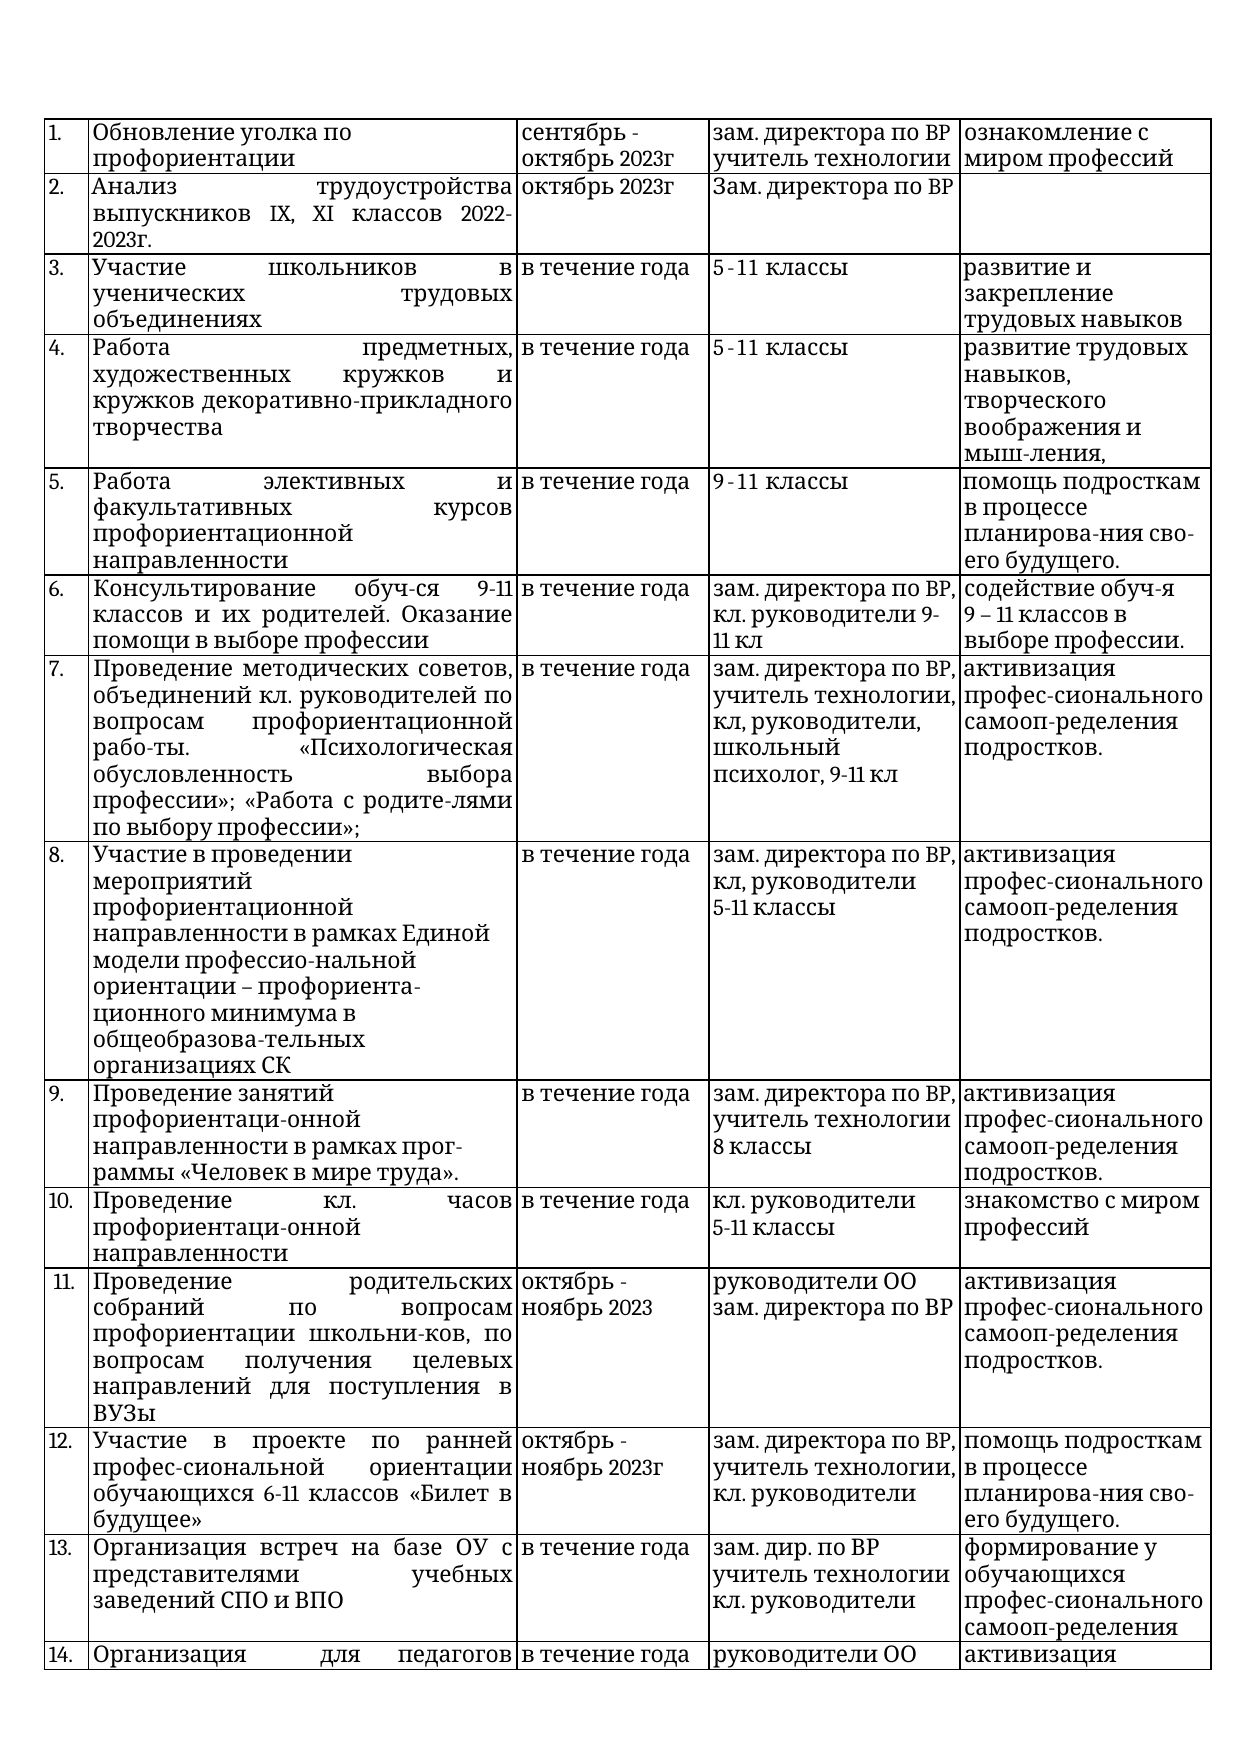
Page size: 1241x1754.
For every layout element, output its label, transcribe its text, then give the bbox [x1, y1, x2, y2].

table_cell зам. директора по BP, учитель технологии, кл. руководители [710, 1428, 959, 1534]
table_cell 8. [45, 842, 88, 1079]
table_cell Анализ трудоустройства выпускников IX, XI классов 2022-2023г. [89, 174, 516, 253]
table_cell 5-11 классы [710, 335, 959, 467]
table_cell 14. [45, 1642, 88, 1669]
table_cell Организация встреч на базе ОУ с представителями учебных заведений СПО и ВПО [89, 1535, 516, 1641]
table_cell зам. директора по BP учитель технологии [710, 120, 959, 172]
table_cell помощь подросткам в процессе планирова-ния своего будущего. [961, 469, 1210, 574]
table_cell зам. директора по BP, учитель технологии 8 классы [710, 1081, 959, 1186]
table_cell активизация профес-сионального самооп-ределения подростков. [961, 656, 1210, 841]
table_cell Проведение кл. часов профориентаци-онной направленности [89, 1188, 516, 1267]
table_cell Проведение занятий профориентаци-онной направленности в рамках прог-раммы «Человек в мире труда». [89, 1081, 516, 1186]
table_cell 13. [45, 1535, 88, 1641]
table_cell [961, 174, 1210, 253]
table_cell в течение года [518, 469, 708, 574]
table_cell в течение года [518, 255, 708, 334]
table_cell Зам. директора по BP [710, 174, 959, 253]
table_cell кл. руководители 5-11 классы [710, 1188, 959, 1267]
table_cell 10. [45, 1188, 88, 1267]
table_cell зам. дир. по ВР учитель технологии кл. руководители [710, 1535, 959, 1641]
table_cell в течение года [518, 1535, 708, 1641]
table_cell формирование у обучающихся профес-сионального самооп-ределения [961, 1535, 1210, 1641]
table_cell Обновление уголка по профориентации [89, 120, 516, 172]
table_cell Работа элективных и факультативных курсов профориентационной направленности [89, 469, 516, 574]
table_cell зам. директора по BP, учитель технологии, кл, руководители, школьный психолог, 9-11 кл [710, 656, 959, 841]
table_cell ознакомление с миром профессий [961, 120, 1210, 172]
table_cell Проведение методических советов, объединений кл. руководителей по вопросам профориентационной рабо-ты. «Психологическая обусловленность выбора профессии»; «Работа с родите-лями по выбору профессии»; [89, 656, 516, 841]
table_cell 5-11 классы [710, 255, 959, 334]
table_cell 6. [45, 576, 88, 654]
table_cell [89, 1642, 516, 1669]
table_cell 1. [45, 120, 88, 172]
table_cell 9-11 классы [710, 469, 959, 574]
table_cell Работа предметных, художественных кружков и кружков декоративно-прикладного творчества [89, 335, 516, 467]
table_cell октябрь - ноябрь 2023г [518, 1428, 708, 1534]
table_cell 3. [45, 255, 88, 334]
table_cell активизация профес-сионального самооп-ределения подростков. [961, 842, 1210, 1079]
table_cell 11. [45, 1269, 88, 1427]
table_cell 9. [45, 1081, 88, 1186]
table_cell октябрь 2023г [518, 174, 708, 253]
table_cell в течение года [518, 842, 708, 1079]
table_cell развитие и закрепление трудовых навыков [961, 255, 1210, 334]
table_cell Участие в проведении мероприятий профориентационной направленности в рамках Единой модели профессио-нальной ориентации – профориента-ционного минимума в общеобразова-тельных организациях СК [89, 842, 516, 1079]
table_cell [961, 1642, 1210, 1669]
table_cell Участие в проекте по ранней профес-сиональной ориентации обучающихся 6-11 классов «Билет в будущее» [89, 1428, 516, 1534]
table_cell октябрь - ноябрь 2023 [518, 1269, 708, 1427]
table_cell руководители ОО зам. директора по ВР [710, 1269, 959, 1427]
table_cell в течение года [518, 1081, 708, 1186]
table_cell 12. [45, 1428, 88, 1534]
table_cell содействие обуч-я 9 – 11 классов в выборе профессии. [961, 576, 1210, 654]
table_cell 5. [45, 469, 88, 574]
table_cell 2. [45, 174, 88, 253]
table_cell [710, 1642, 959, 1669]
table_cell Консультирование обуч-ся 9-11 классов и их родителей. Оказание помощи в выборе профессии [89, 576, 516, 654]
table_cell помощь подросткам в процессе планирова-ния своего будущего. [961, 1428, 1210, 1534]
table_cell активизация профес-сионального самооп-ределения подростков. [961, 1081, 1210, 1186]
table_cell развитие трудовых навыков, творческого воображения и мыш-ления, [961, 335, 1210, 467]
table_cell в течение года [518, 1188, 708, 1267]
table_cell в течение года [518, 1642, 708, 1669]
table_cell сентябрь - октябрь 2023г [518, 120, 708, 172]
table_cell в течение года [518, 335, 708, 467]
table_cell зам. директора по BP, кл. руководители 9-11 кл [710, 576, 959, 654]
table_cell знакомство с миром профессий [961, 1188, 1210, 1267]
table_cell Проведение родительских собраний по вопросам профориентации школьни-ков, по вопросам получения целевых направлений для поступления в ВУЗы [89, 1269, 516, 1427]
table_cell 7. [45, 656, 88, 841]
table_cell Участие школьников в ученических трудовых объединениях [89, 255, 516, 334]
table_cell зам. директора по BP, кл, руководители 5-11 классы [710, 842, 959, 1079]
table_cell в течение года [518, 656, 708, 841]
table_cell 4. [45, 335, 88, 467]
table_cell в течение года [518, 576, 708, 654]
table_cell активизация профес-сионального самооп-ределения подростков. [961, 1269, 1210, 1427]
